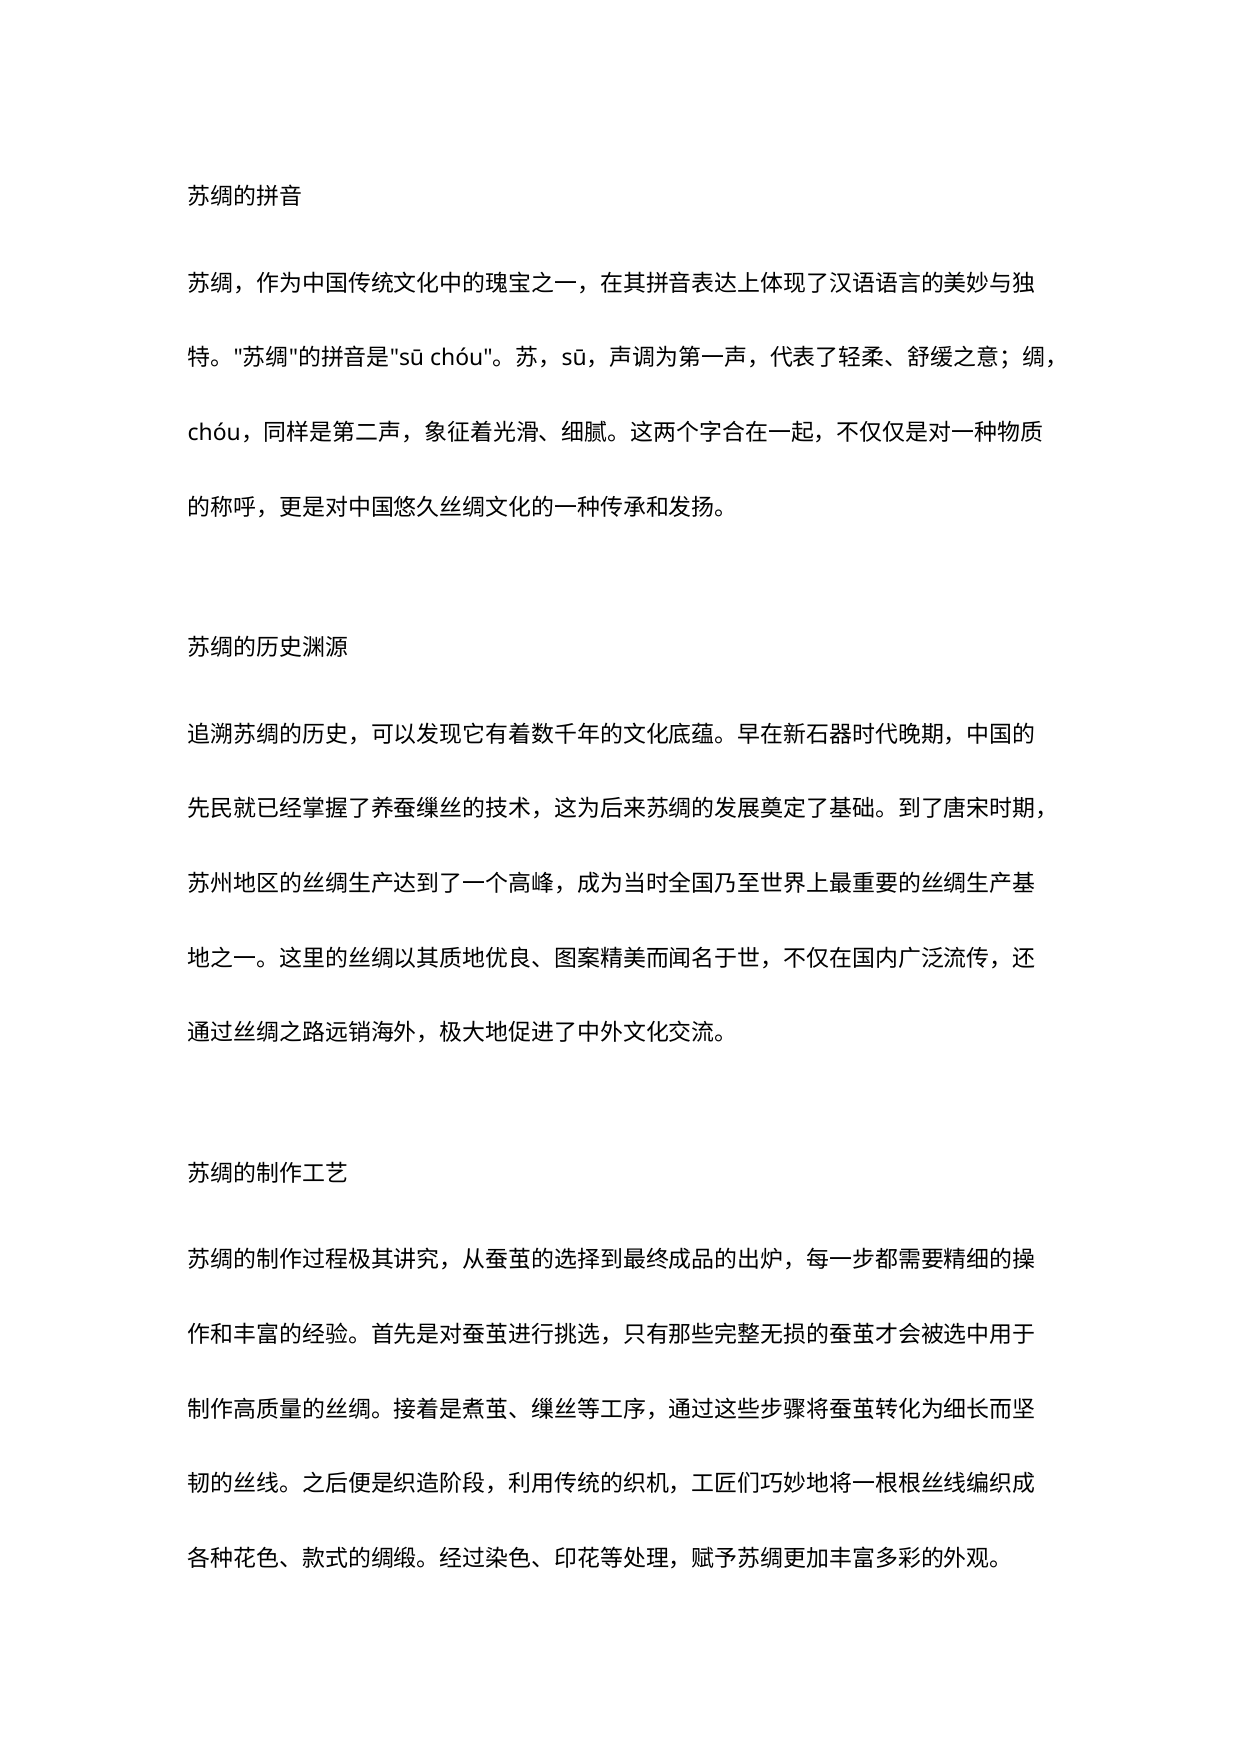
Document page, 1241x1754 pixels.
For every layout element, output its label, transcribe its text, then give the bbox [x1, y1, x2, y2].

text 追溯苏绸的历史，可以发现它有着数千年的文化底蕴。早在新石器时代晚期，中国的先民就已经掌握了养蚕缫丝的技术，这为后来苏绸的发展奠定了基础。到了唐宋时期，苏州地区的丝绸生产达到了一个高峰，成为当时全国乃至世界上最重要的丝绸生产基地之一。这里的丝绸以其质地优良、图案精美而闻名于世，不仅在国内广泛流传，还通过丝绸之路远销海外，极大地促进了中外文化交流。 [187, 699, 1053, 1063]
text 苏绸的制作过程极其讲究，从蚕茧的选择到最终成品的出炉，每一步都需要精细的操作和丰富的经验。首先是对蚕茧进行挑选，只有那些完整无损的蚕茧才会被选中用于制作高质量的丝绸。接着是煮茧、缫丝等工序，通过这些步骤将蚕茧转化为细长而坚韧的丝线。之后便是织造阶段，利用传统的织机，工匠们巧妙地将一根根丝线编织成各种花色、款式的绸缎。经过染色、印花等处理，赋予苏绸更加丰富多彩的外观。 [187, 1225, 1053, 1589]
text 苏绸，作为中国传统文化中的瑰宝之一，在其拼音表达上体现了汉语语言的美妙与独特。"苏绸"的拼音是"sū chóu"。苏，sū，声调为第一声，代表了轻柔、舒缓之意；绸，chóu，同样是第二声，象征着光滑、细腻。这两个字合在一起，不仅仅是对一种物质的称呼，更是对中国悠久丝绸文化的一种传承和发扬。 [187, 248, 1053, 538]
text 苏绸的制作工艺 [187, 1139, 1053, 1204]
text 苏绸的历史渊源 [187, 613, 1053, 678]
text 苏绸的拼音 [187, 162, 1053, 227]
